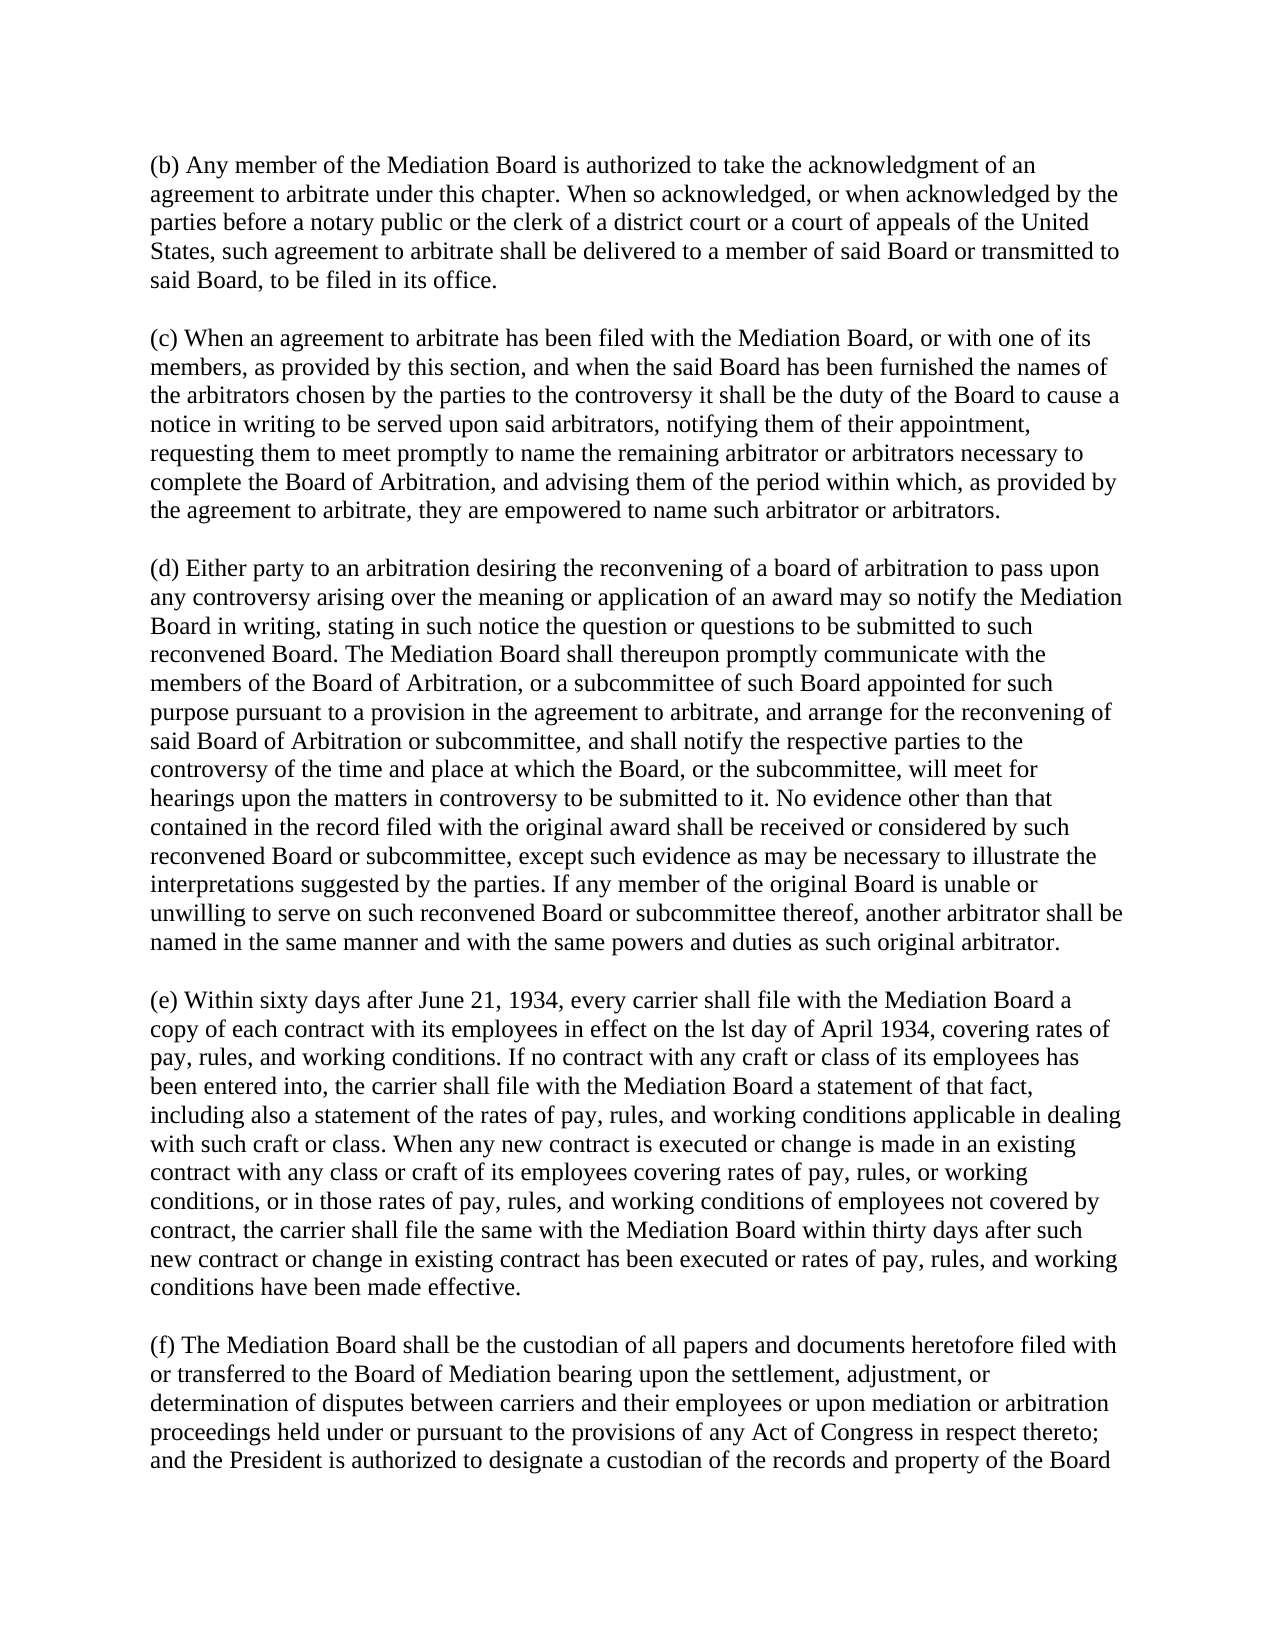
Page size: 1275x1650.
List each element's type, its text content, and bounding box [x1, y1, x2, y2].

text (d) Either party to an arbitration desiring the reconvening of a board of arbitration to pass upon any controversy arising over the meaning or application of an award may so notify the Mediation Board in writing, stating in such notice the question or questions to be submitted to such reconvened Board. The Mediation Board shall thereupon promptly communicate with the members of the Board of Arbitration, or a subcommittee of such Board appointed for such purpose pursuant to a provision in the agreement to arbitrate, and arrange for the reconvening of said Board of Arbitration or subcommittee, and shall notify the respective parties to the controversy of the time and place at which the Board, or the subcommittee, will meet for hearings upon the matters in controversy to be submitted to it. No evidence other than that contained in the record filed with the original award shall be received or considered by such reconvened Board or subcommittee, except such evidence as may be necessary to illustrate the interpretations suggested by the parties. If any member of the original Board is unable or unwilling to serve on such reconvened Board or subcommittee thereof, another arbitrator shall be named in the same manner and with the same powers and duties as such original arbitrator. [150, 553, 1125, 956]
text (e) Within sixty days after June 21, 1934, every carrier shall file with the Mediation Board a copy of each contract with its employees in effect on the lst day of April 1934, covering rates of pay, rules, and working conditions. If no contract with any craft or class of its employees has been entered into, the carrier shall file with the Mediation Board a statement of that fact, including also a statement of the rates of pay, rules, and working conditions applicable in dealing with such craft or class. When any new contract is executed or change is made in an existing contract with any class or craft of its employees covering rates of pay, rules, or working conditions, or in those rates of pay, rules, and working conditions of employees not covered by contract, the carrier shall file the same with the Mediation Board within thirty days after such new contract or change in existing contract has been executed or rates of pay, rules, and working conditions have been made effective. [150, 985, 1125, 1301]
text (b) Any member of the Mediation Board is authorized to take the acknowledgment of an agreement to arbitrate under this chapter. When so acknowledged, or when acknowledged by the parties before a notary public or the clerk of a district court or a court of appeals of the United States, such agreement to arbitrate shall be delivered to a member of said Board or transmitted to said Board, to be filed in its office. [150, 150, 1125, 294]
text (c) When an agreement to arbitrate has been filed with the Mediation Board, or with one of its members, as provided by this section, and when the said Board has been furnished the names of the arbitrators chosen by the parties to the controversy it shall be the duty of the Board to cause a notice in writing to be served upon said arbitrators, notifying them of their appointment, requesting them to meet promptly to name the remaining arbitrator or arbitrators necessary to complete the Board of Arbitration, and advising them of the period within which, as provided by the agreement to arbitrate, they are empowered to name such arbitrator or arbitrators. [150, 323, 1125, 524]
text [150, 1330, 1125, 1474]
